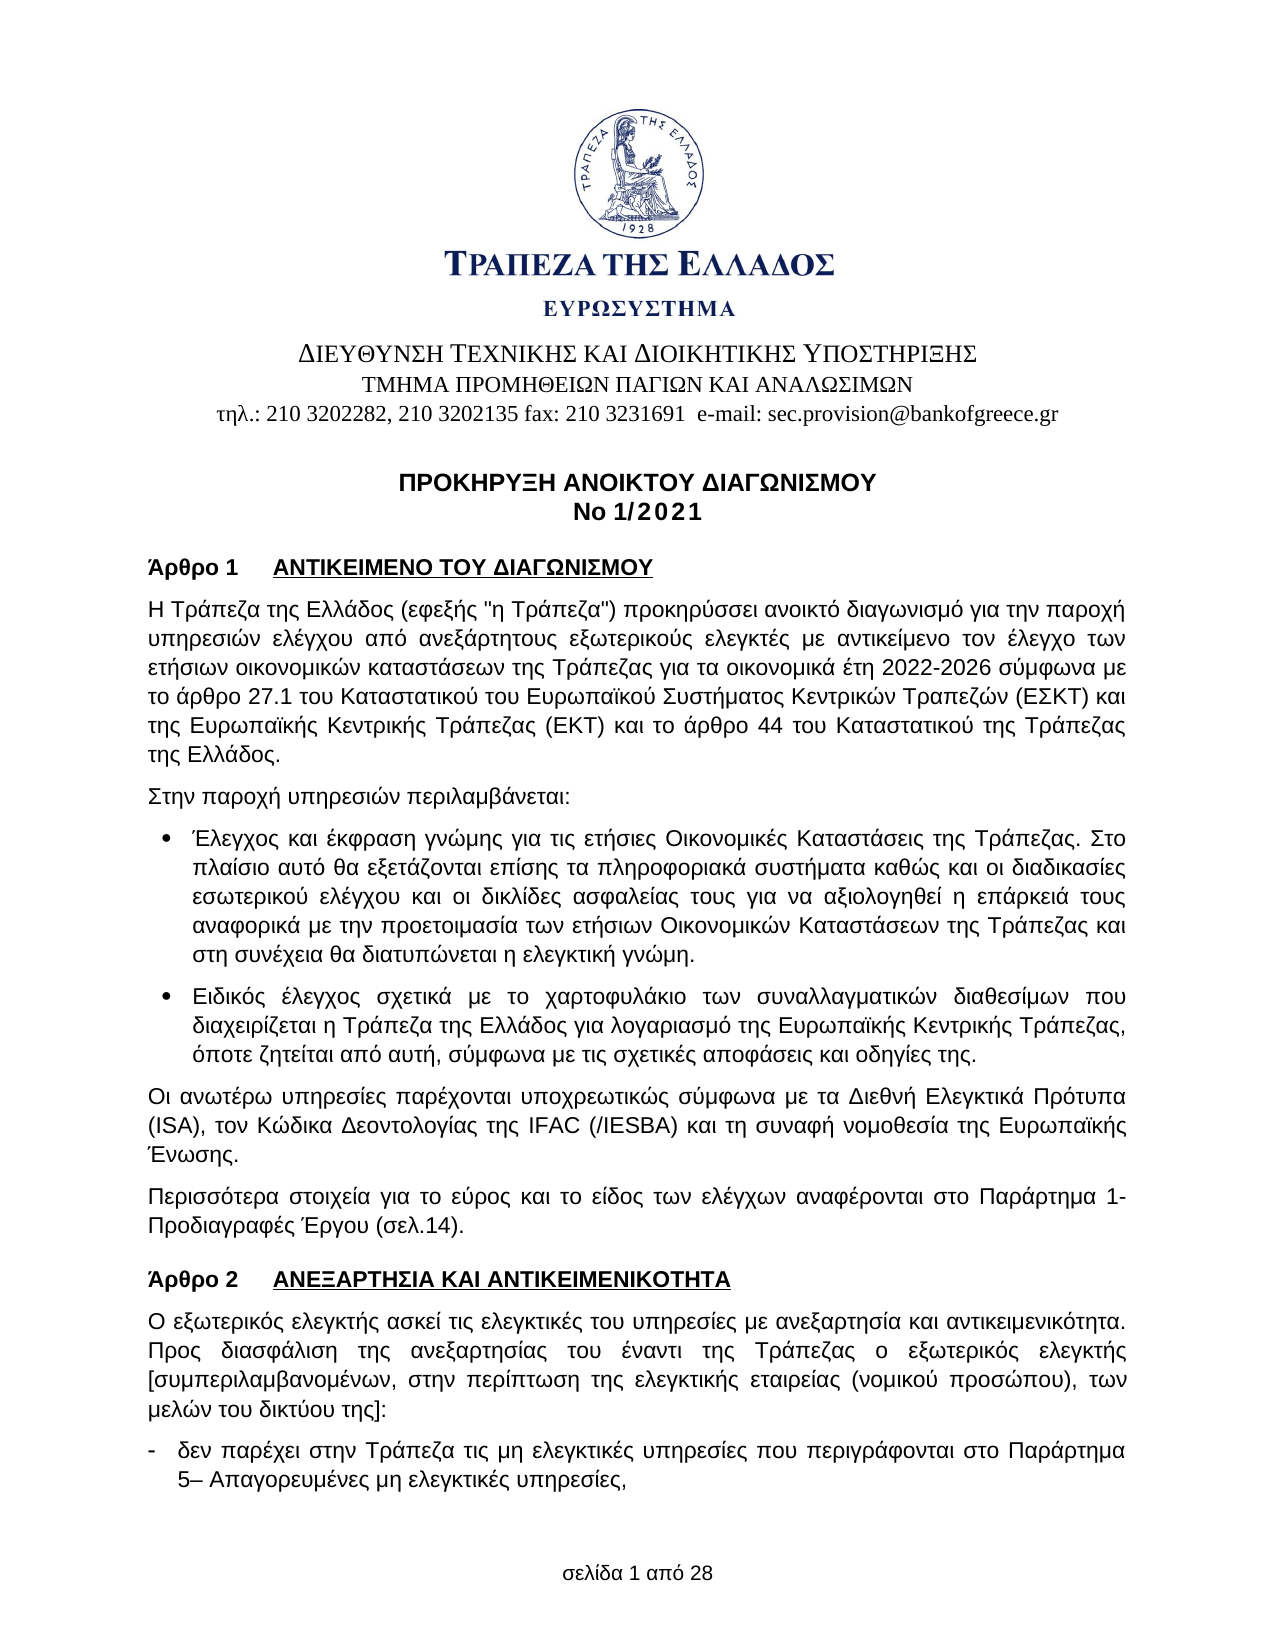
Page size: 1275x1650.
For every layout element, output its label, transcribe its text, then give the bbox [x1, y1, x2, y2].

subtitle ΑΝΕΞΑΡΤΗΣΙΑ ΚΑΙ ΑΝΤΙΚΕΙΜΕΝΙΚΟΤΗΤΑ [148, 1264, 1127, 1293]
list Ειδικός έλεγχος σχετικά με το χαρτοφυλάκιο των συναλλαγματικών διαθεσίμων που διαχειρίζεται η Τράπεζα της Ελλάδος για λογαριασμό της Ευρωπαϊκής Κεντρικής Τράπεζας, όποτε ζητείται από αυτή, σύμφωνα με τις σχετικές αποφάσεις και οδηγίες της. [162, 980, 1127, 1068]
text Στην παροχή υπηρεσιών περιλαμβάνεται: [148, 780, 1127, 809]
text ΠΡΟΚΗΡΥΞΗ ΑΝΟΙΚΤΟΥ ΔΙΑΓΩΝΙΣΜΟΥ [148, 468, 1127, 497]
text Η Τράπεζα της Ελλάδος (εφεξής "η Τράπεζα") προκηρύσσει ανοικτό διαγωνισμό για την παροχή υπηρεσιών ελέγχου από ανεξάρτητους εξωτερικούς ελεγκτές με αντικείμενο τον έλεγχο των ετήσιων οικονομικών καταστάσεων της Τράπεζας για τα οικονομικά έτη 2022-2026 σύμφωνα με το άρθρο 27.1 του Καταστατικού του Ευρωπαϊκού Συστήματος Κεντρικών Τραπεζών (ΕΣΚΤ) και της Ευρωπαϊκής Κεντρικής Τράπεζας (ΕΚΤ) και το άρθρο 44 του Καταστατικού της Τράπεζας της Ελλάδος. [148, 593, 1127, 768]
subtitle ΑΝΤΙΚΕΙΜΕΝΟ ΤΟΥ ΔΙΑΓΩΝΙΣΜΟΥ [148, 551, 1127, 580]
text τηλ.: 210 3202282, 210 3202135 fax: 210 3231691 e-mail: sec.provision@bankofgreece.gr [148, 397, 1127, 426]
list Έλεγχος και έκφραση γνώμης για τις ετήσιες Οικονομικές Καταστάσεις της Τράπεζας. Στο πλαίσιο αυτό θα εξετάζονται επίσης τα πληροφοριακά συστήματα καθώς και οι διαδικασίες εσωτερικού ελέγχου και οι δικλίδες ασφαλείας τους για να αξιολογηθεί η επάρκειά τους αναφορικά με την προετοιμασία των ετήσιων Οικονομικών Καταστάσεων της Τράπεζας και στη συνέχεια θα διατυπώνεται η ελεγκτική γνώμη. [162, 822, 1127, 968]
text Ο εξωτερικός ελεγκτής ασκεί τις ελεγκτικές του υπηρεσίες με ανεξαρτησία και αντικειμενικότητα. Προς διασφάλιση της ανεξαρτησίας του έναντι της Τράπεζας ο εξωτερικός ελεγκτής [συμπεριλαμβανομένων, στην περίπτωση της ελεγκτικής εταιρείας (νομικού προσώπου), των μελών του δικτύου της]: [148, 1305, 1127, 1422]
picture [443, 109, 834, 316]
text Νο 1/2021 [148, 497, 1127, 526]
text Οι ανωτέρω υπηρεσίες παρέχονται υποχρεωτικώς σύμφωνα με τα Διεθνή Ελεγκτικά Πρότυπα (ISA), τον Κώδικα Δεοντολογίας της IFAC (/IESBA) και τη συναφή νομοθεσία της Ευρωπαϊκής Ένωσης. [148, 1080, 1127, 1168]
title ΔΙΕΥΘΥΝΣΗ ΤΕΧΝΙΚΗΣ ΚΑΙ ΔΙΟΙΚΗΤΙΚΗΣ ΥΠΟΣΤΗΡΙΞΗΣ [148, 337, 1127, 368]
list δεν παρέχει στην Τράπεζα τις μη ελεγκτικές υπηρεσίες που περιγράφονται στο Παράρτημα 5– Απαγορευμένες μη ελεγκτικές υπηρεσίες, [148, 1434, 1127, 1493]
text Περισσότερα στοιχεία για το εύρος και το είδος των ελέγχων αναφέρονται στο Παράρτημα 1-Προδιαγραφές Έργου (σελ.14). [148, 1180, 1127, 1239]
text ΤΜΗΜΑ ΠΡΟΜΗΘΕΙΩΝ ΠΑΓΙΩΝ ΚΑΙ ΑΝΑΛΩΣΙΜΩΝ [148, 368, 1127, 397]
